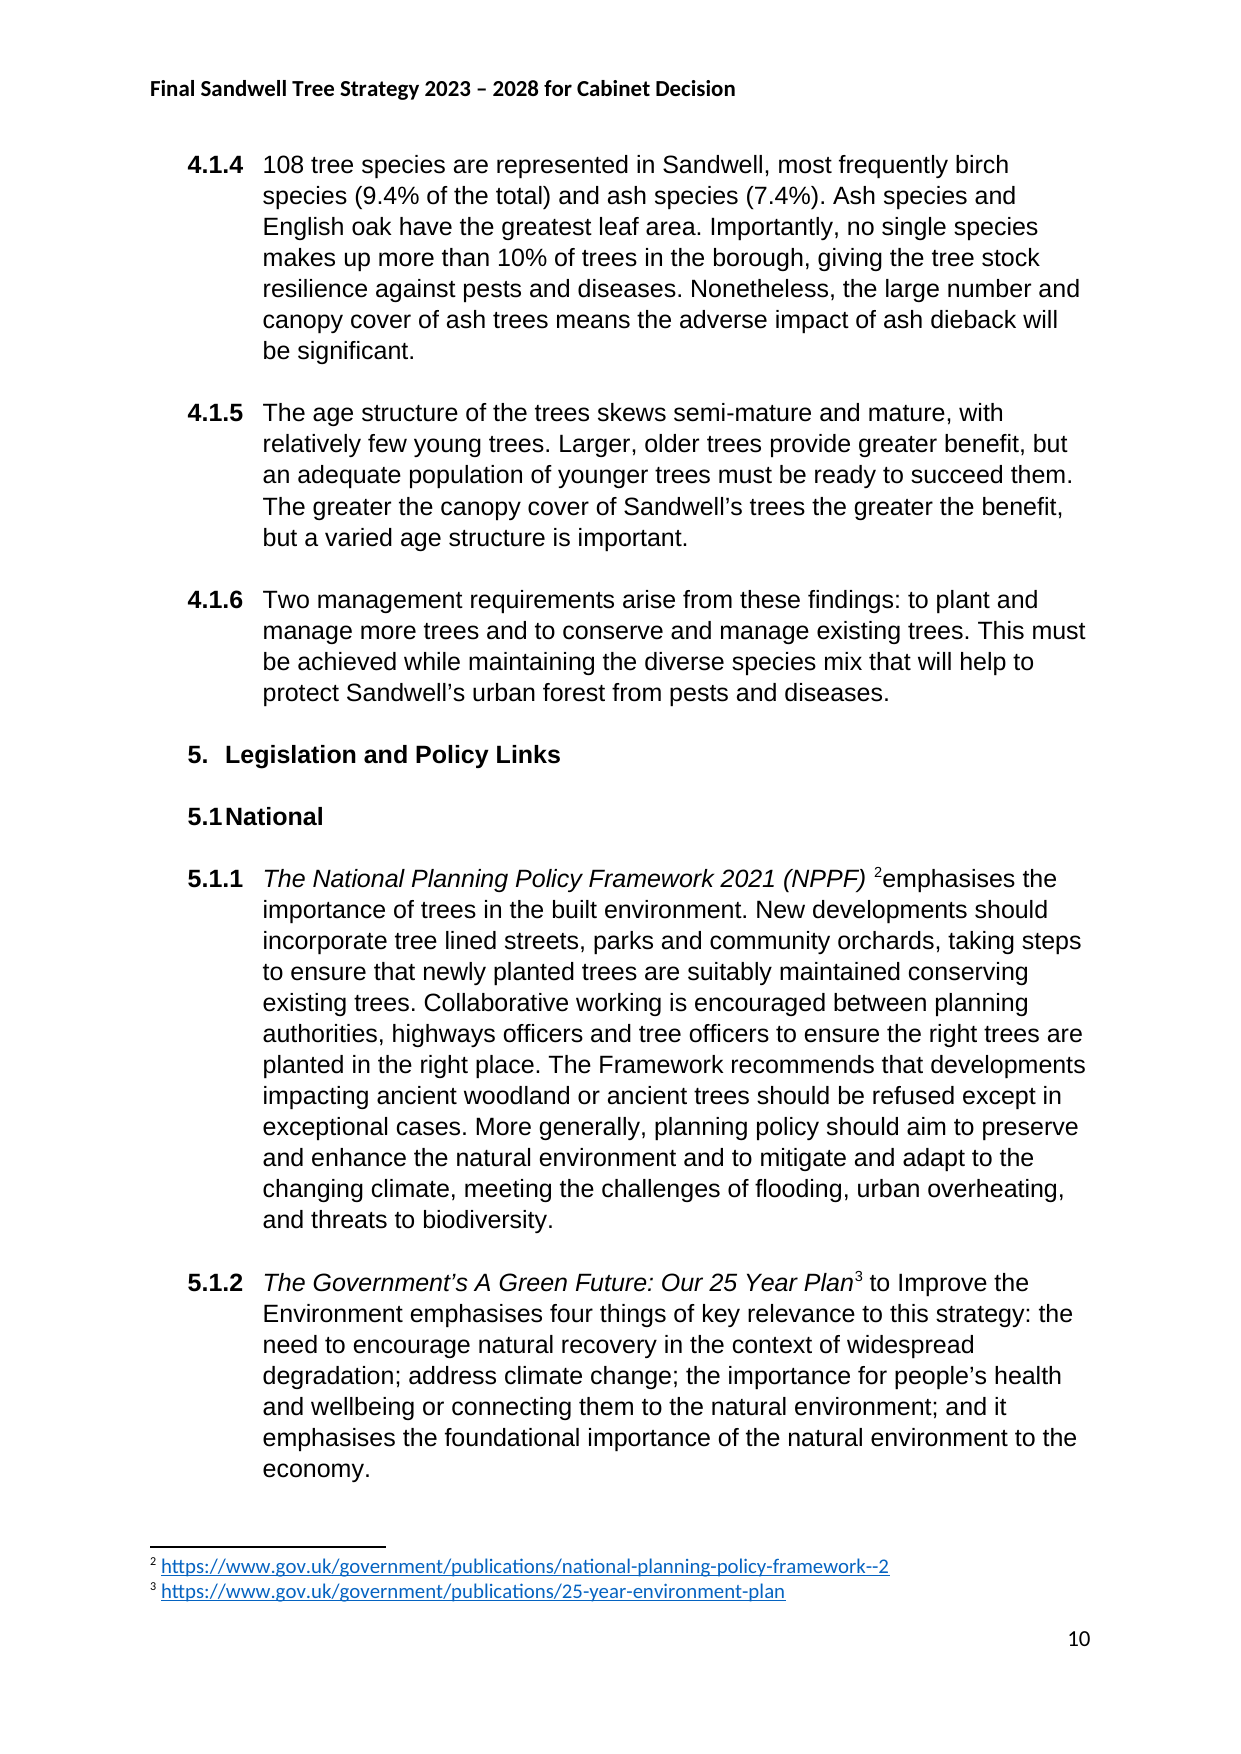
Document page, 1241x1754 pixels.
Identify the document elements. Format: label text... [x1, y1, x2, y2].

list National [187, 802, 1090, 831]
list The Government’s A Green Future: Our 25 Year Plan to Improve the Environment emphasises four things of key relevance to this strategy: the need to encourage natural recovery in the context of widespread degradation; address climate change; the importance for people’s health and wellbeing or connecting them to the natural environment; and it emphasises the foundational importance of the natural environment to the economy. [187, 1267, 1090, 1482]
list Two management requirements arise from these findings: to plant and manage more trees and to conserve and manage existing trees. This must be achieved while maintaining the diverse species mix that will help to protect Sandwell’s urban forest from pests and diseases. [187, 584, 1090, 706]
list The National Planning Policy Framework 2021 (NPPF) emphasises the importance of trees in the built environment. New developments should incorporate tree lined streets, parks and community orchards, taking steps to ensure that newly planted trees are suitably maintained conserving existing trees. Collaborative working is encouraged between planning authorities, highways officers and tree officers to ensure the right trees are planted in the right place. The Framework recommends that developments impacting ancient woodland or ancient trees should be refused except in exceptional cases. More generally, planning policy should aim to preserve and enhance the natural environment and to mitigate and adapt to the changing climate, meeting the challenges of flooding, urban overheating, and threats to biodiversity. [187, 864, 1090, 1234]
list The age structure of the trees skews semi-mature and mature, with relatively few young trees. Larger, older trees provide greater benefit, but an adequate population of younger trees must be ready to succeed them. The greater the canopy cover of Sandwell’s trees the greater the benefit, but a varied age structure is important. [187, 398, 1090, 551]
list Legislation and Policy Links [187, 740, 1090, 768]
list 108 tree species are represented in Sandwell, most frequently birch species (9.4% of the total) and ash species (7.4%). Ash species and English oak have the greatest leaf area. Importantly, no single species makes up more than 10% of trees in the borough, giving the tree stock resilience against pests and diseases. Nonetheless, the large number and canopy cover of ash trees means the adverse impact of ash dieback will be significant. [187, 150, 1090, 365]
